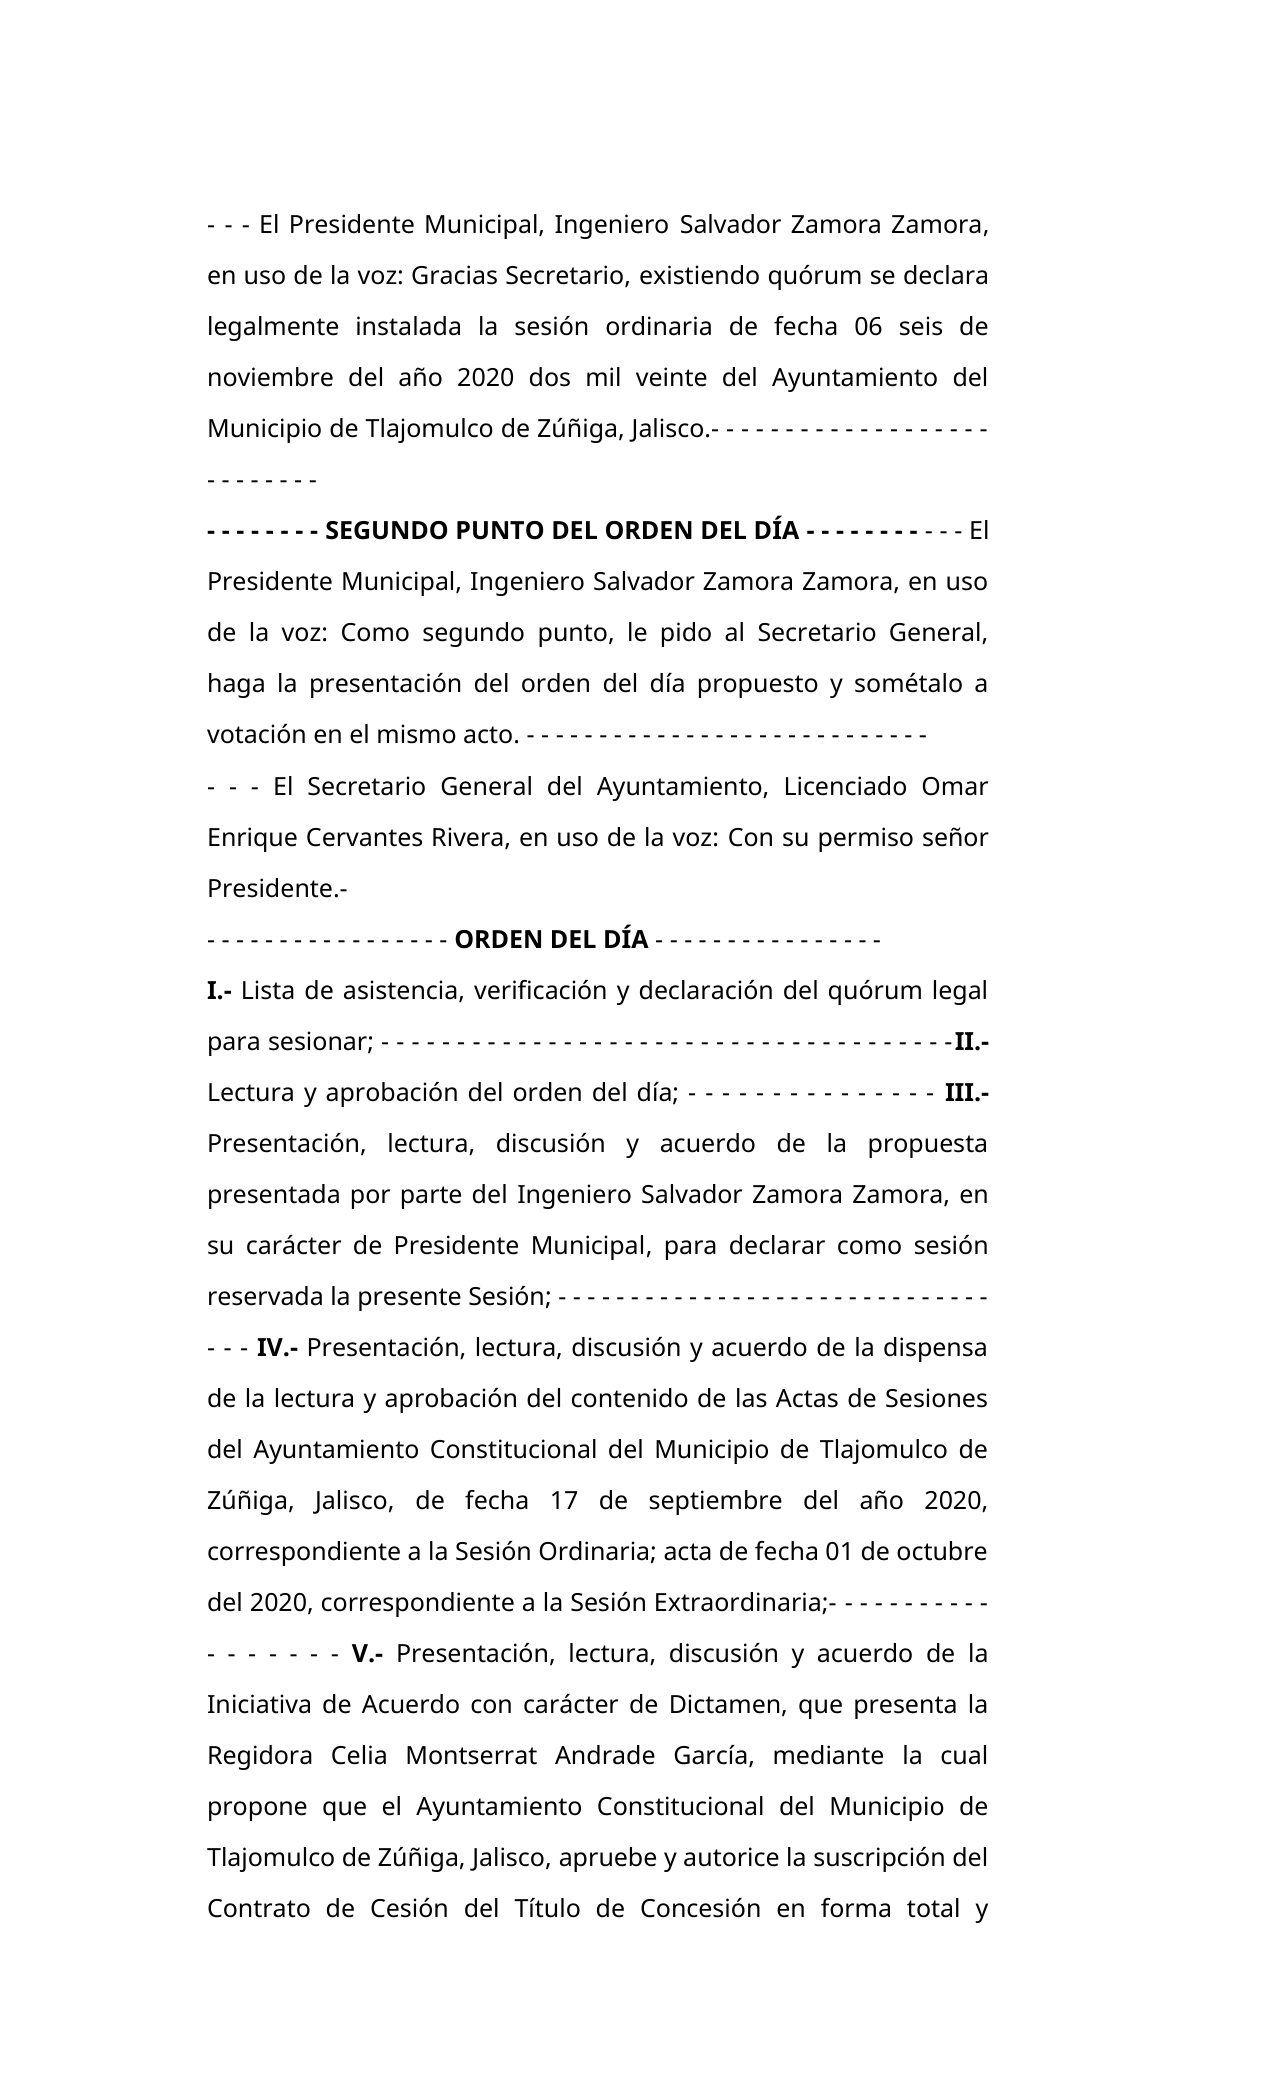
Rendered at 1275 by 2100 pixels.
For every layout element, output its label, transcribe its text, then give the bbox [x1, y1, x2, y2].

text - - - - - - - - SEGUNDO PUNTO DEL ORDEN DEL DÍA - - - - - - - - - - - El Presidente Municipal, Ingeniero Salvador Zamora Zamora, en uso de la voz: Como segundo punto, le pido al Secretario General, haga la presentación del orden del día propuesto y sométalo a votación en el mismo acto. - - - - - - - - - - - - - - - - - - - - - - - - - - - - [207, 513, 989, 751]
text - - - El Secretario General del Ayuntamiento, Licenciado Omar Enrique Cervantes Rivera, en uso de la voz: Con su permiso señor Presidente.- [207, 768, 989, 904]
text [207, 972, 989, 1925]
text - - - - - - - - - - - - - - - - - ORDEN DEL DÍA - - - - - - - - - - - - - - - - [207, 921, 989, 955]
text - - - El Presidente Municipal, Ingeniero Salvador Zamora Zamora, en uso de la voz: Gracias Secretario, existiendo quórum se declara legalmente instalada la sesión ordinaria de fecha 06 seis de noviembre del año 2020 dos mil veinte del Ayuntamiento del Municipio de Tlajomulco de Zúñiga, Jalisco.- - - - - - - - - - - - - - - - - - - - - - - - - - - [207, 207, 989, 496]
